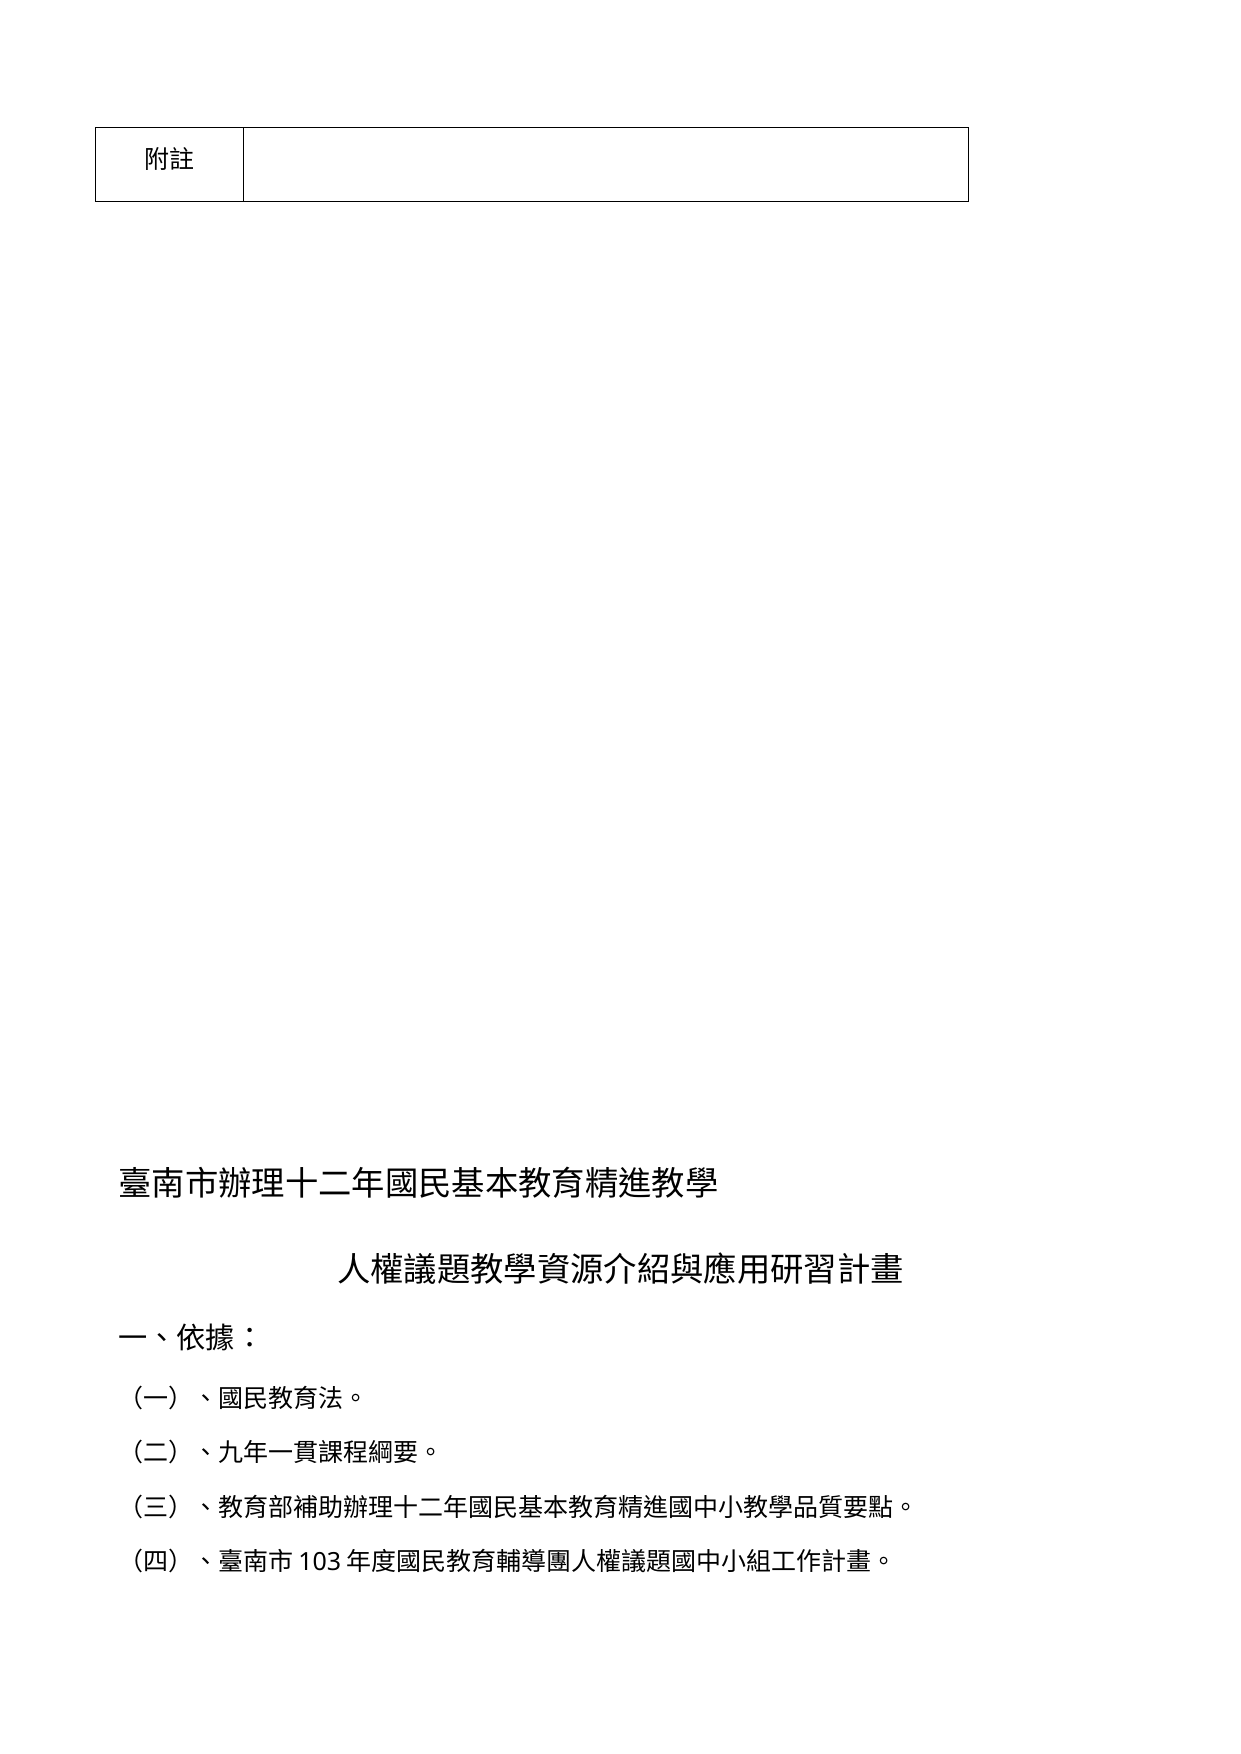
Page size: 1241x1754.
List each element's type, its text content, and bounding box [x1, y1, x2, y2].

text （一）、國民教育法。 [118, 1378, 1122, 1415]
text 臺南市辦理十二年國民基本教育精進教學 [118, 1144, 1122, 1219]
text （二）、九年一貫課程綱要。 [118, 1433, 1122, 1469]
text （四）、臺南市103年度國民教育輔導團人權議題國中小組工作計畫。 [118, 1542, 1122, 1578]
text 人權議題教學資源介紹與應用研習計畫 [118, 1243, 1122, 1291]
text 一、依據： [118, 1315, 1122, 1357]
text （三）、教育部補助辦理十二年國民基本教育精進國中小教學品質要點。 [118, 1487, 1122, 1523]
table_cell [244, 128, 968, 201]
table_cell 附註 [96, 128, 243, 201]
